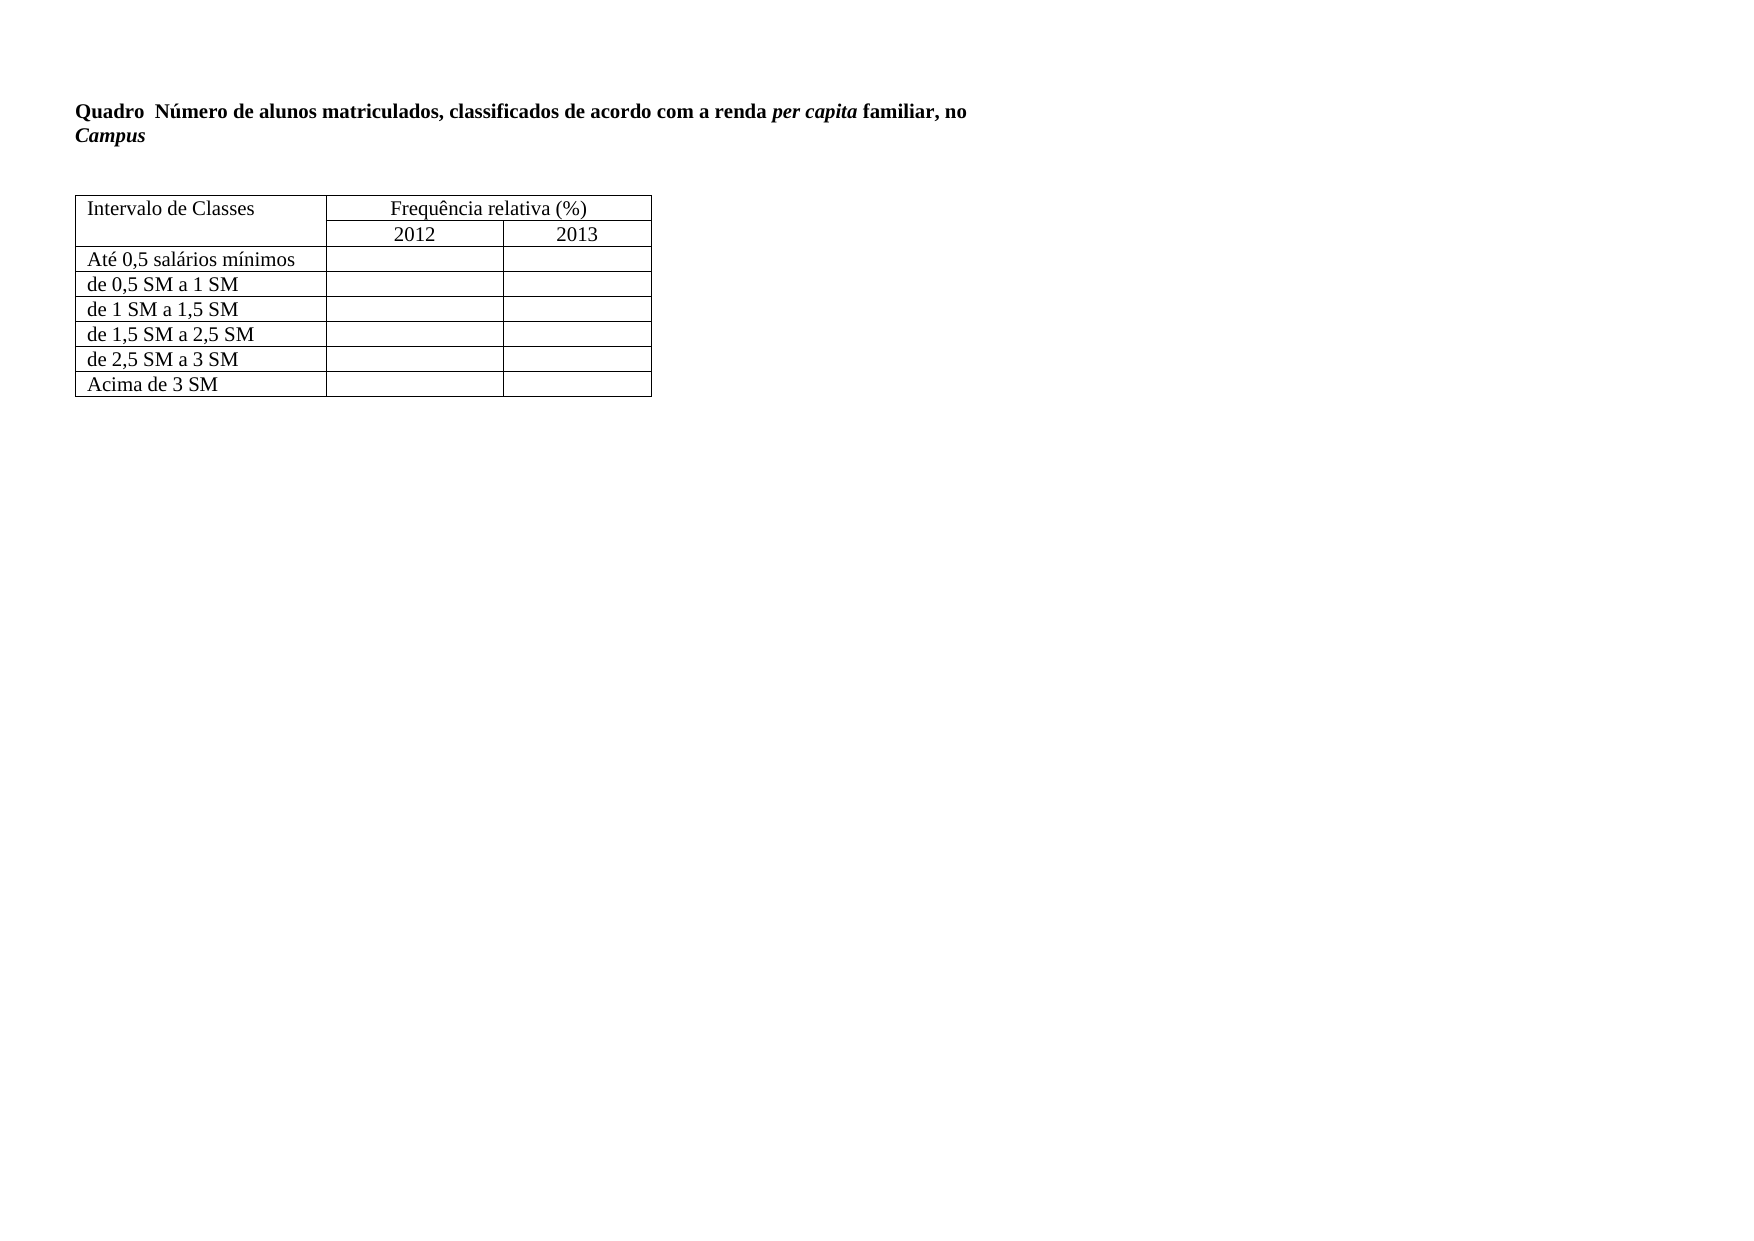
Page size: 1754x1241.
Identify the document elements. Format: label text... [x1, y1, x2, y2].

table_cell [327, 347, 503, 371]
table_cell [504, 247, 651, 271]
table_cell Até 0,5 salários mínimos [76, 247, 326, 271]
table_cell [504, 372, 651, 396]
table_cell [327, 322, 503, 346]
text Campus [75, 123, 1679, 147]
table_cell [504, 322, 651, 346]
table_cell [504, 347, 651, 371]
table_cell Acima de 3 SM [76, 372, 326, 396]
table_cell [327, 272, 503, 296]
text Quadro Número de alunos matriculados, classificados de acordo com a renda per capita familiar, no [75, 99, 1679, 123]
table_cell 2012 [327, 221, 503, 246]
table_cell [327, 372, 503, 396]
table_cell [327, 297, 503, 321]
table_cell de 2,5 SM a 3 SM [76, 347, 326, 371]
table_cell [504, 297, 651, 321]
table_cell [504, 272, 651, 296]
table_cell de 1,5 SM a 2,5 SM [76, 322, 326, 346]
table_cell de 0,5 SM a 1 SM [76, 272, 326, 296]
table_cell de 1 SM a 1,5 SM [76, 297, 326, 321]
table_header Frequência relativa (%) [327, 196, 651, 220]
table_header Intervalo de Classes [76, 196, 326, 246]
table_cell 2013 [504, 221, 651, 246]
table_cell [327, 247, 503, 271]
